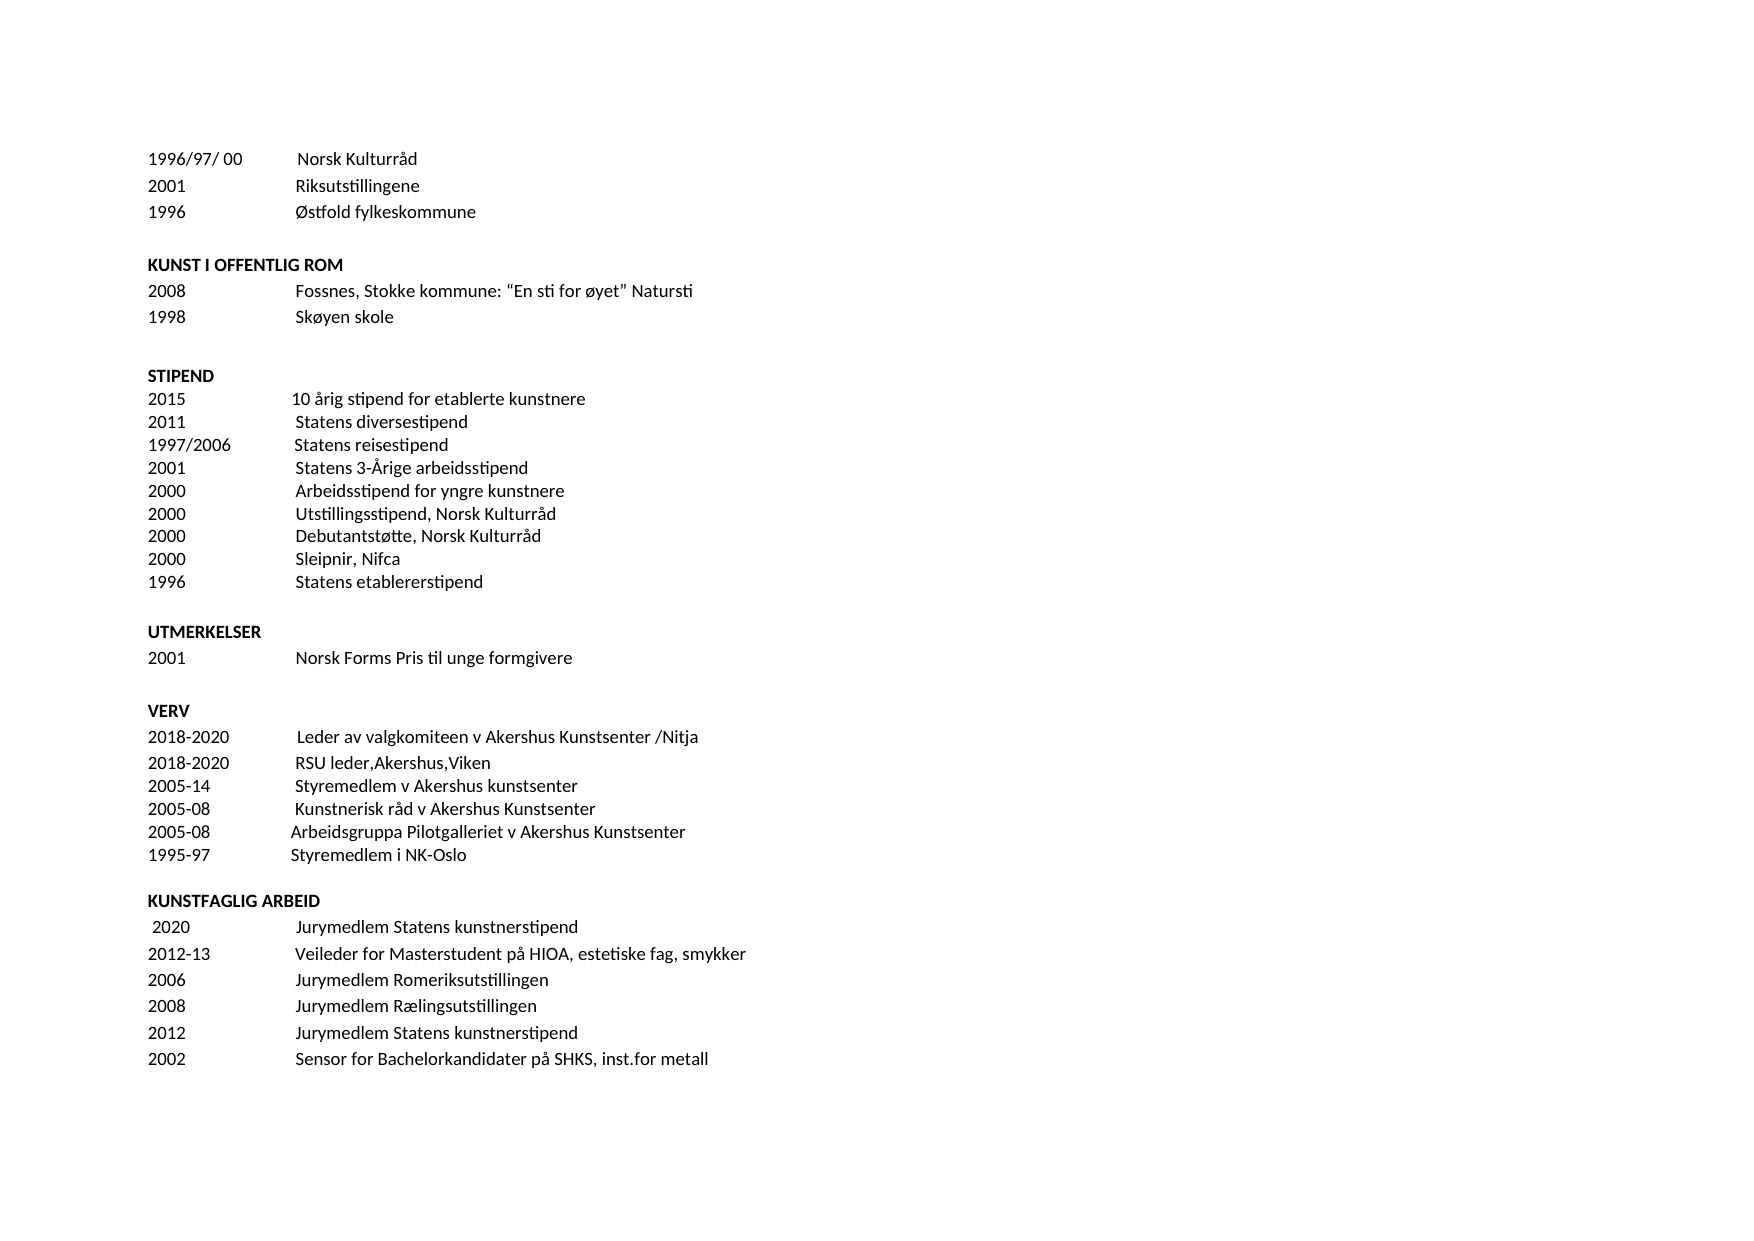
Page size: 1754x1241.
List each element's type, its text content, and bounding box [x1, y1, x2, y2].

text 2000 Arbeidsstipend for yngre kunstnere [148, 479, 1606, 502]
text 1998 Skøyen skole [148, 306, 1606, 329]
text 2012-13 Veileder for Masterstudent på HIOA, estetiske fag, smykker [148, 942, 1606, 965]
text 2008 Fossnes, Stokke kommune: “En sti for øyet” Natursti [148, 279, 1606, 302]
text KUNST I OFFENTLIG ROM [148, 253, 1606, 276]
text 2005-14 Styremedlem v Akershus kunstsenter [148, 774, 1606, 797]
text 2006 Jurymedlem Romeriksutstillingen [148, 968, 1606, 991]
text VERV [148, 699, 1606, 722]
text 2018-2020 RSU leder,Akershus,Viken [148, 752, 1606, 774]
text 2020 Jurymedlem Statens kunstnerstipend [148, 915, 1606, 938]
text 2001 Statens 3-Årige arbeidsstipend [148, 456, 1606, 479]
text 2001 Norsk Forms Pris til unge formgivere [148, 646, 1606, 669]
text 1997/2006 Statens reisestipend [148, 433, 1606, 456]
text UTMERKELSER [148, 620, 1606, 643]
text 2005-08 Kunstnerisk råd v Akershus Kunstsenter [148, 797, 1606, 820]
text 2011 Statens diversestipend [148, 410, 1606, 433]
text 1995-97 Styremedlem i NK-Oslo [148, 843, 1606, 866]
text 2008 Jurymedlem Rælingsutstillingen [148, 994, 1606, 1017]
text 2001 Riksutstillingene [148, 174, 1606, 197]
text 2018-2020 Leder av valgkomiteen v Akershus Kunstsenter /Nitja [148, 725, 1606, 748]
text 1996 Statens etablererstipend [148, 571, 1606, 593]
text 2000 Sleipnir, Nifca [148, 548, 1606, 571]
text STIPEND [148, 364, 1606, 387]
text 1996 Østfold fylkeskommune [148, 200, 1606, 223]
text 2005-08 Arbeidsgruppa Pilotgalleriet v Akershus Kunstsenter [148, 820, 1606, 843]
text KUNSTFAGLIG ARBEID [148, 889, 1606, 912]
text 2000 Debutantstøtte, Norsk Kulturråd [148, 525, 1606, 548]
text 2000 Utstillingsstipend, Norsk Kulturråd [148, 502, 1606, 525]
text 2015 10 årig stipend for etablerte kunstnere [148, 387, 1606, 410]
text 1996/97/ 00 Norsk Kulturråd [148, 148, 1606, 171]
text 2012 Jurymedlem Statens kunstnerstipend [148, 1021, 1606, 1044]
text 2002 Sensor for Bachelorkandidater på SHKS, inst.for metall [148, 1047, 1606, 1070]
